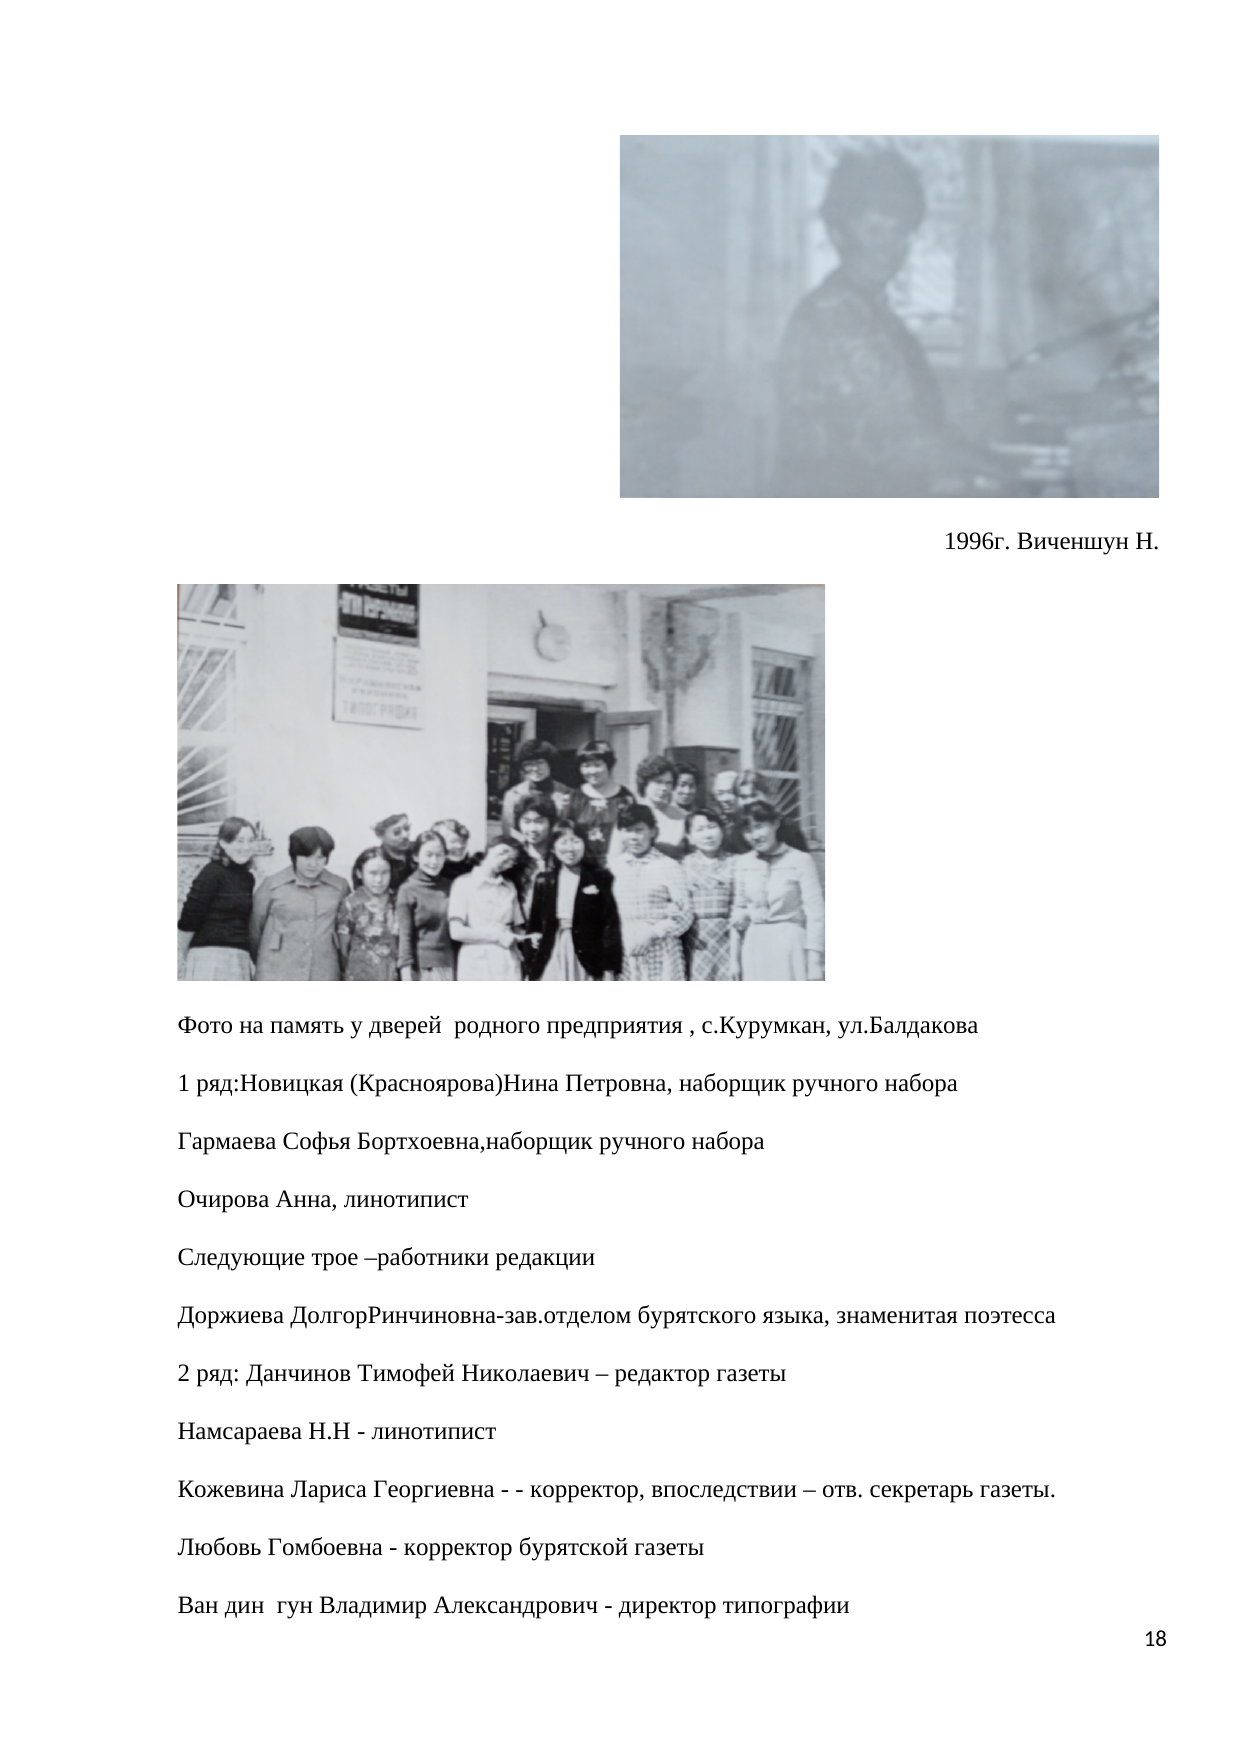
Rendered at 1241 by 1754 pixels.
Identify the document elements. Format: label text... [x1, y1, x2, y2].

text Фото на память у дверей родного предприятия , с.Курумкан, ул.Балдакова [177, 1011, 1159, 1039]
text 2 ряд: Данчинов Тимофей Николаевич – редактор газеты [177, 1358, 1159, 1387]
text Гармаева Софья Бортхоевна,наборщик ручного набора [177, 1126, 1159, 1155]
text 1996г. Виченшун Н. [177, 526, 1159, 555]
text 1 ряд:Новицкая (Красноярова)Нина Петровна, наборщик ручного набора [177, 1068, 1159, 1097]
text Кожевина Лариса Георгиевна - - корректор, впоследствии – отв. секретарь газеты. [177, 1474, 1159, 1503]
text Ван дин гун Владимир Александрович - директор типографии [177, 1590, 1159, 1618]
picture [619, 135, 1160, 498]
text Любовь Гомбоевна - корректор бурятской газеты [177, 1532, 1159, 1561]
text Доржиева ДолгорРинчиновна-зав.отделом бурятского языка, знаменитая поэтесса [177, 1300, 1159, 1329]
text Следующие трое –работники редакции [177, 1242, 1159, 1271]
text Намсараева Н.Н - линотипист [177, 1416, 1159, 1445]
text Очирова Анна, линотипист [177, 1184, 1159, 1213]
picture [177, 584, 826, 981]
